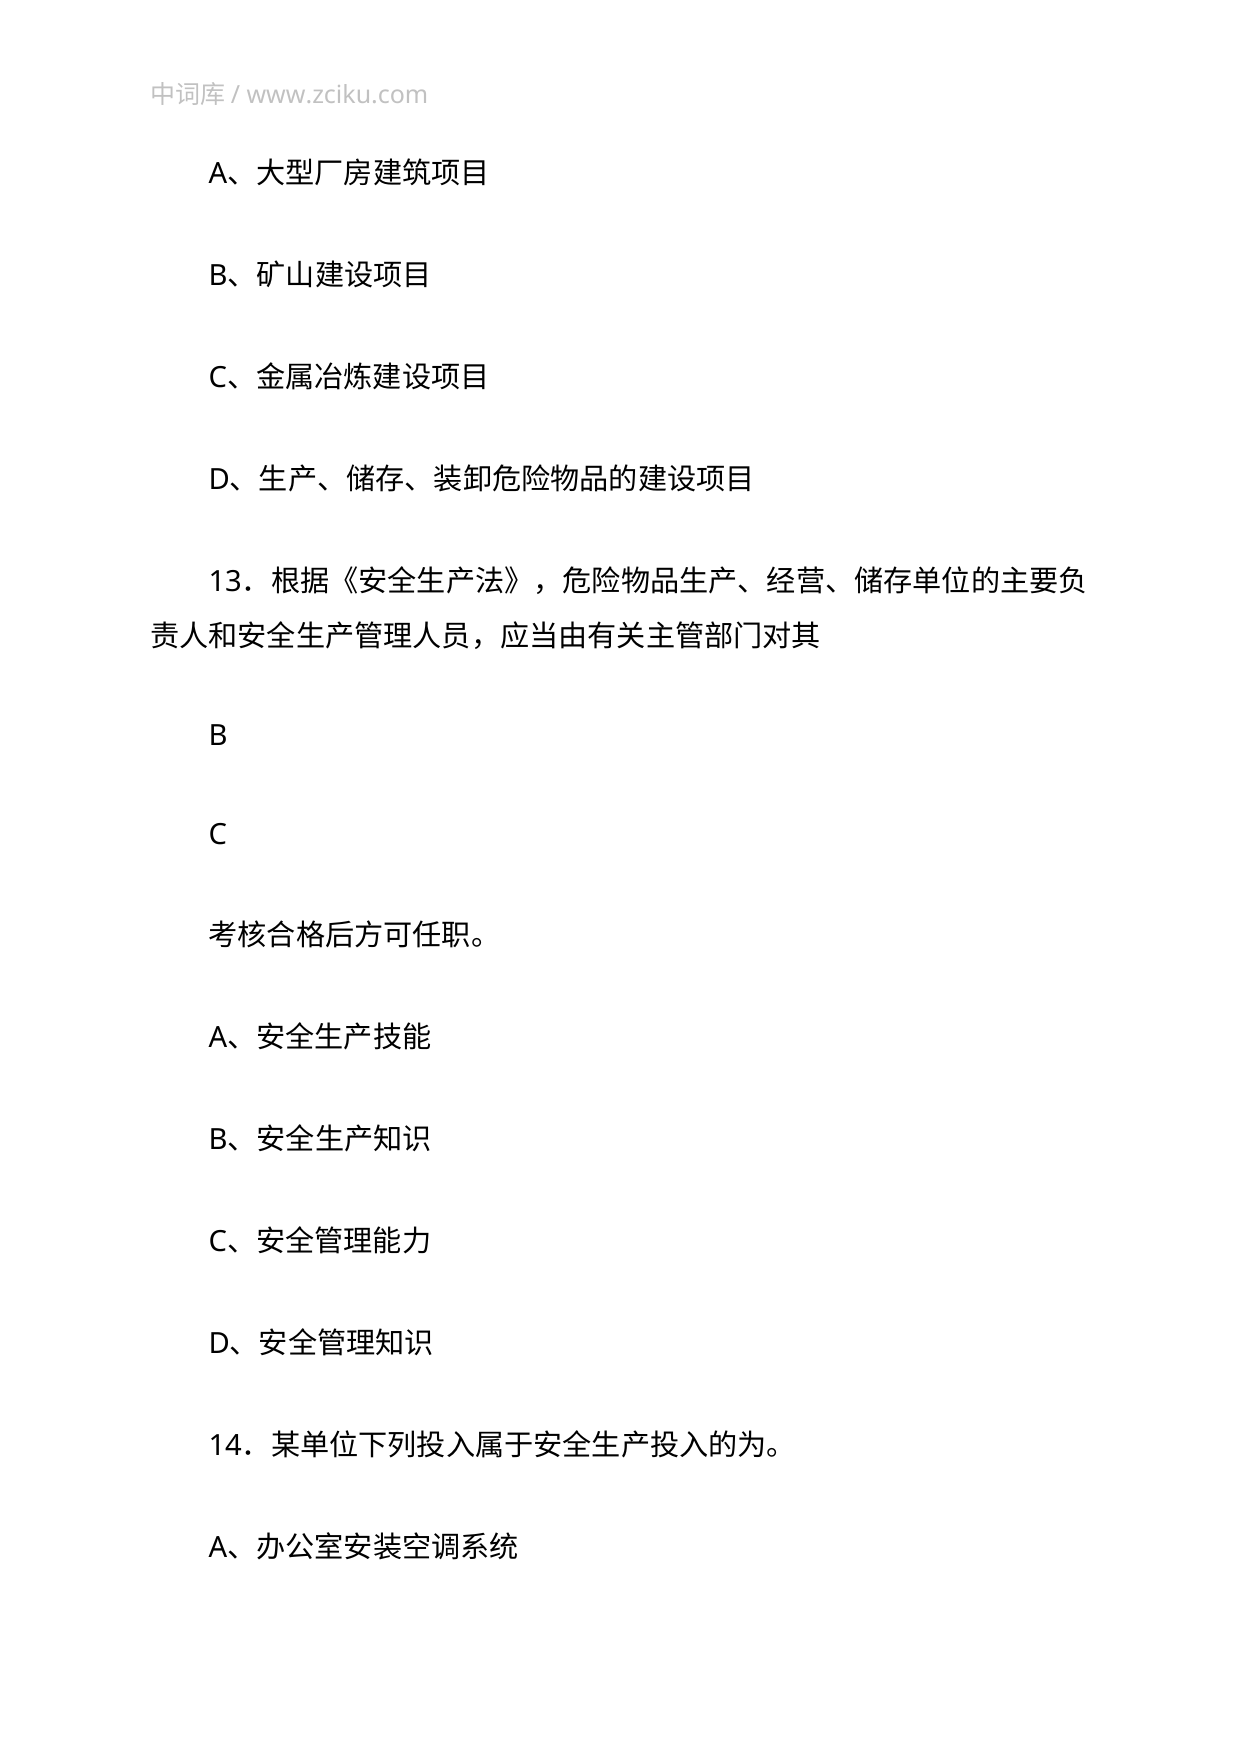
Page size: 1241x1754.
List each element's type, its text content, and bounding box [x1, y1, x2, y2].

text B、矿山建设项目 [150, 252, 1090, 294]
text 考核合格后方可任职。 [150, 912, 1090, 954]
text B [150, 715, 1090, 754]
text A、安全生产技能 [150, 1013, 1090, 1056]
text 13．根据《安全生产法》，危险物品生产、经营、储存单位的主要负责人和安全生产管理人员，应当由有关主管部门对其 [150, 558, 1090, 655]
text A、大型厂房建筑项目 [150, 150, 1090, 192]
text D、安全管理知识 [150, 1319, 1090, 1362]
text C、金属冶炼建设项目 [150, 354, 1090, 396]
text C、安全管理能力 [150, 1217, 1090, 1260]
text A、办公室安装空调系统 [150, 1523, 1090, 1566]
text D、生产、储存、装卸危险物品的建设项目 [150, 456, 1090, 498]
text C [150, 813, 1090, 853]
text B、安全生产知识 [150, 1115, 1090, 1158]
text 14．某单位下列投入属于安全生产投入的为。 [150, 1421, 1090, 1464]
